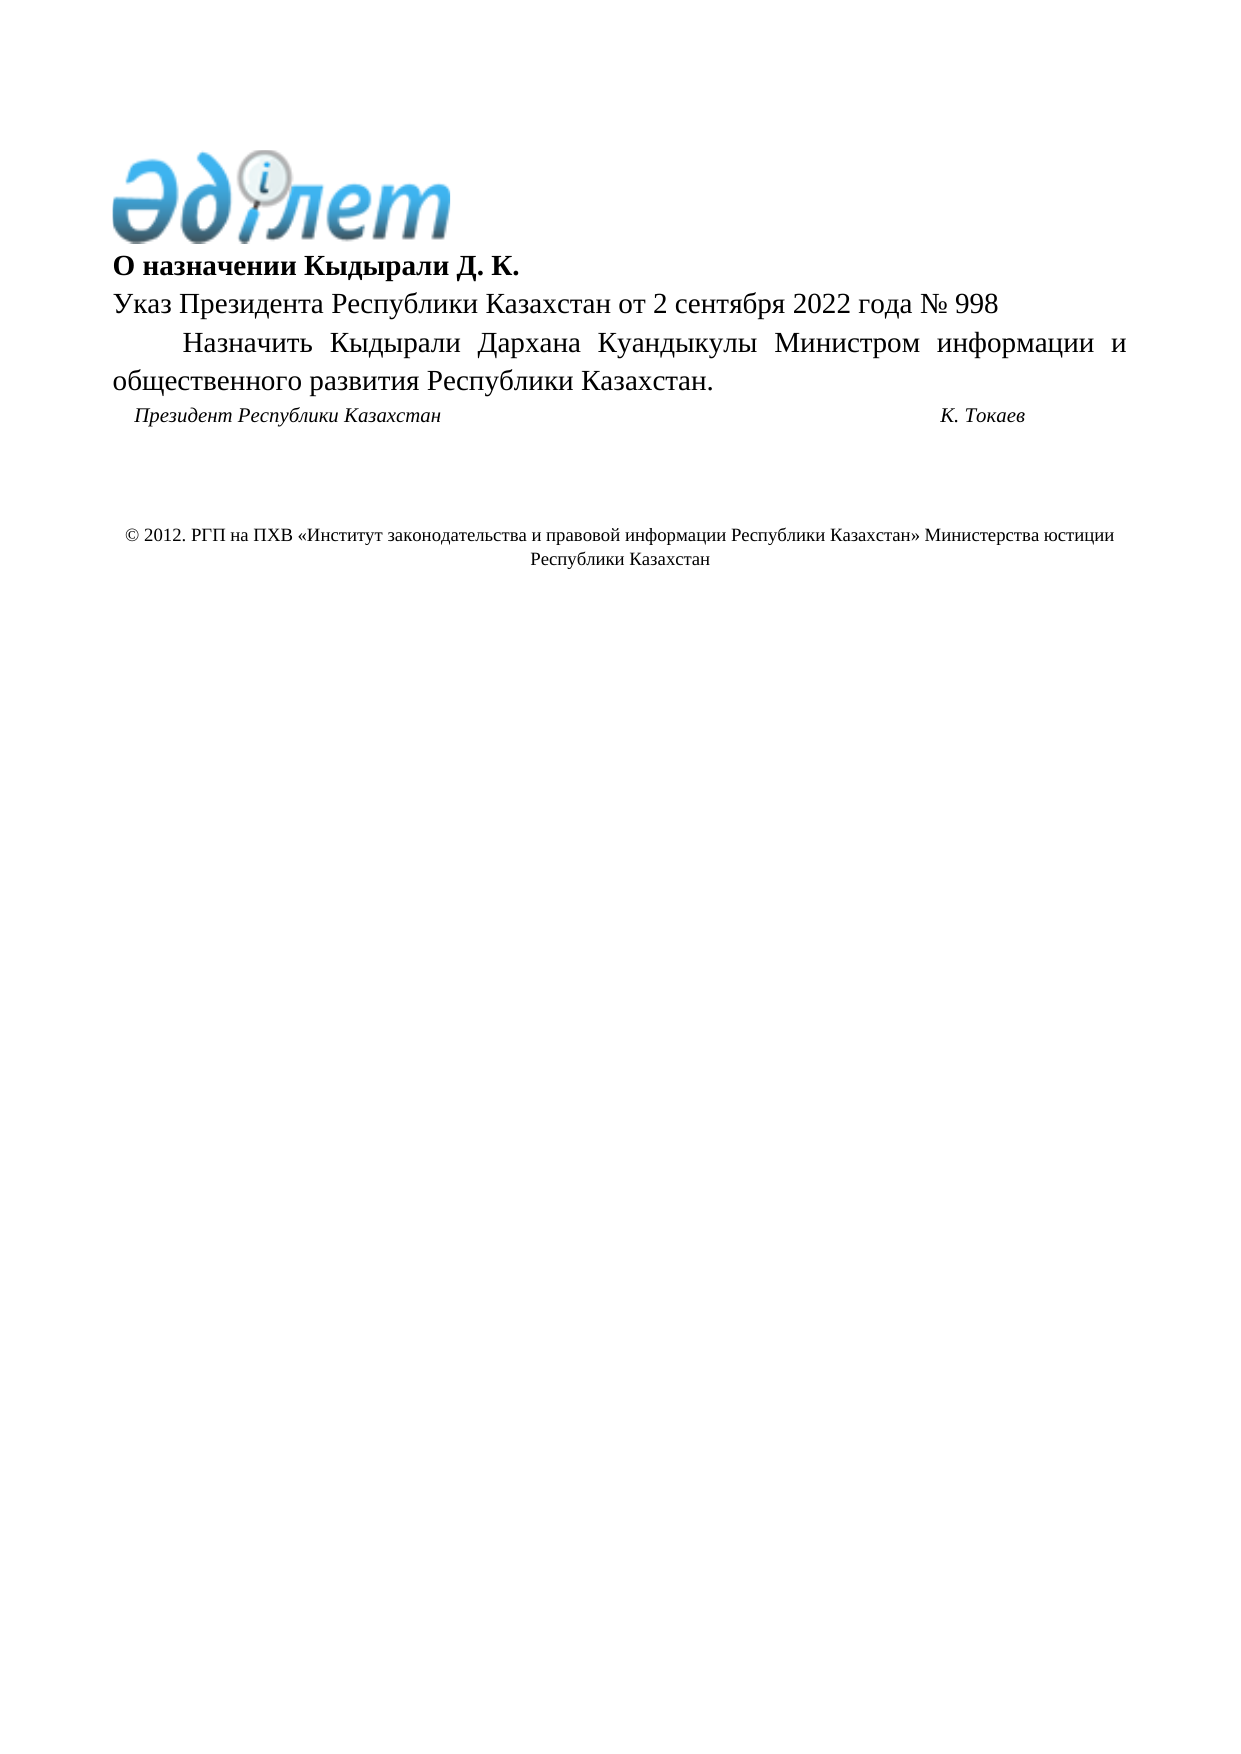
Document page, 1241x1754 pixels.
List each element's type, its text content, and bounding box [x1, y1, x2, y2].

table_header К. Токаев [939, 402, 1240, 433]
text © 2012. РГП на ПХВ «Институт законодательства и правовой информации Республики Казахстан» Министерства юстиции Республики Казахстан [112, 523, 1128, 570]
text Указ Президента Республики Казахстан от 2 сентября 2022 года № 998 [112, 286, 1128, 320]
text Назначить Кыдырали Дархана Куандыкулы Министром информации и общественного развития Республики Казахстан. [112, 325, 1128, 397]
table_header Президент Республики Казахстан [101, 402, 939, 433]
text О назначении Кыдырали Д. К. [112, 248, 1128, 281]
picture [112, 150, 451, 244]
